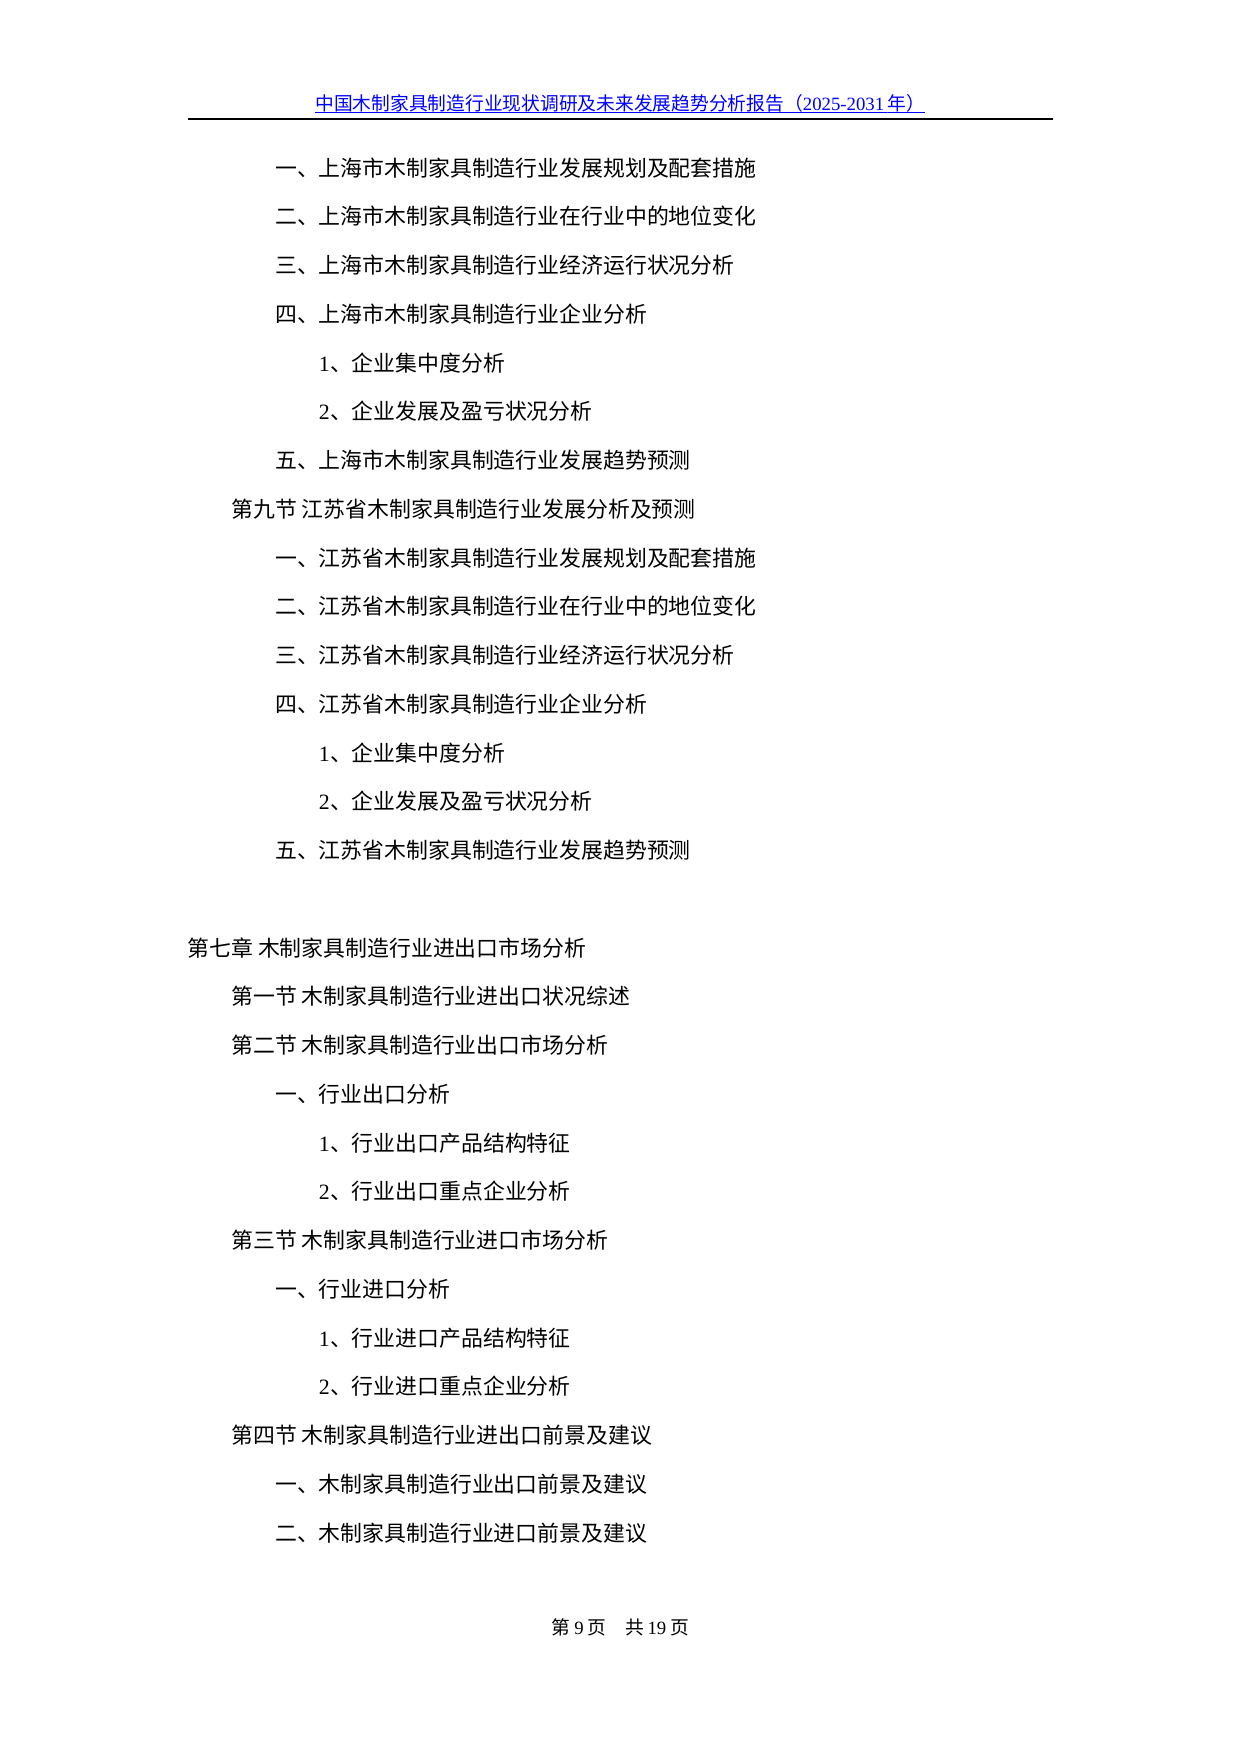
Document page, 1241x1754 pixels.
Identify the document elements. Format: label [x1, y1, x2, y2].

text [187, 150, 1053, 1548]
